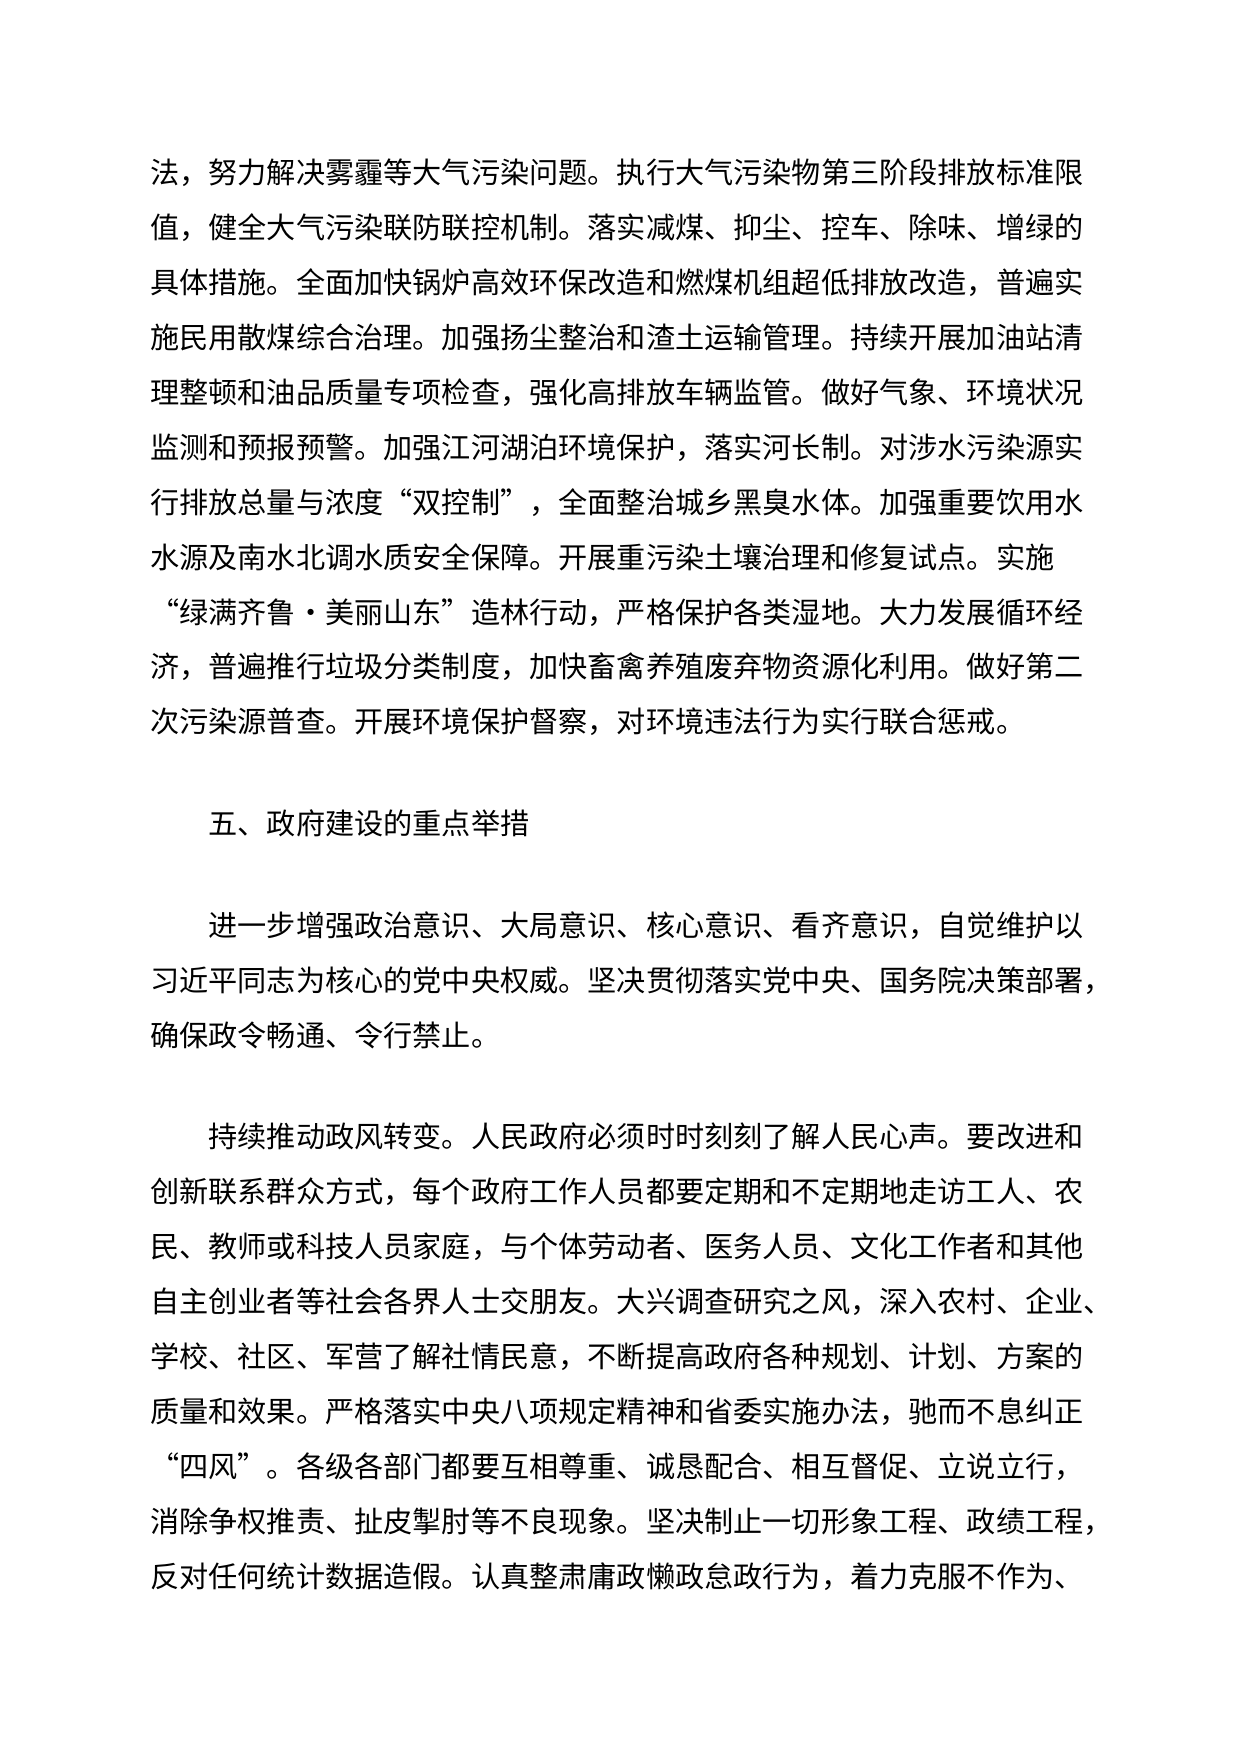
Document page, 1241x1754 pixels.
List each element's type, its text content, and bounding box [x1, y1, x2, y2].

text 五、政府建设的重点举措 [150, 801, 1090, 843]
text 进一步增强政治意识、大局意识、核心意识、看齐意识，自觉维护以习近平同志为核心的党中央权威。坚决贯彻落实党中央、国务院决策部署，确保政令畅通、令行禁止。 [150, 902, 1090, 1054]
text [150, 1114, 1090, 1596]
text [150, 150, 1090, 741]
